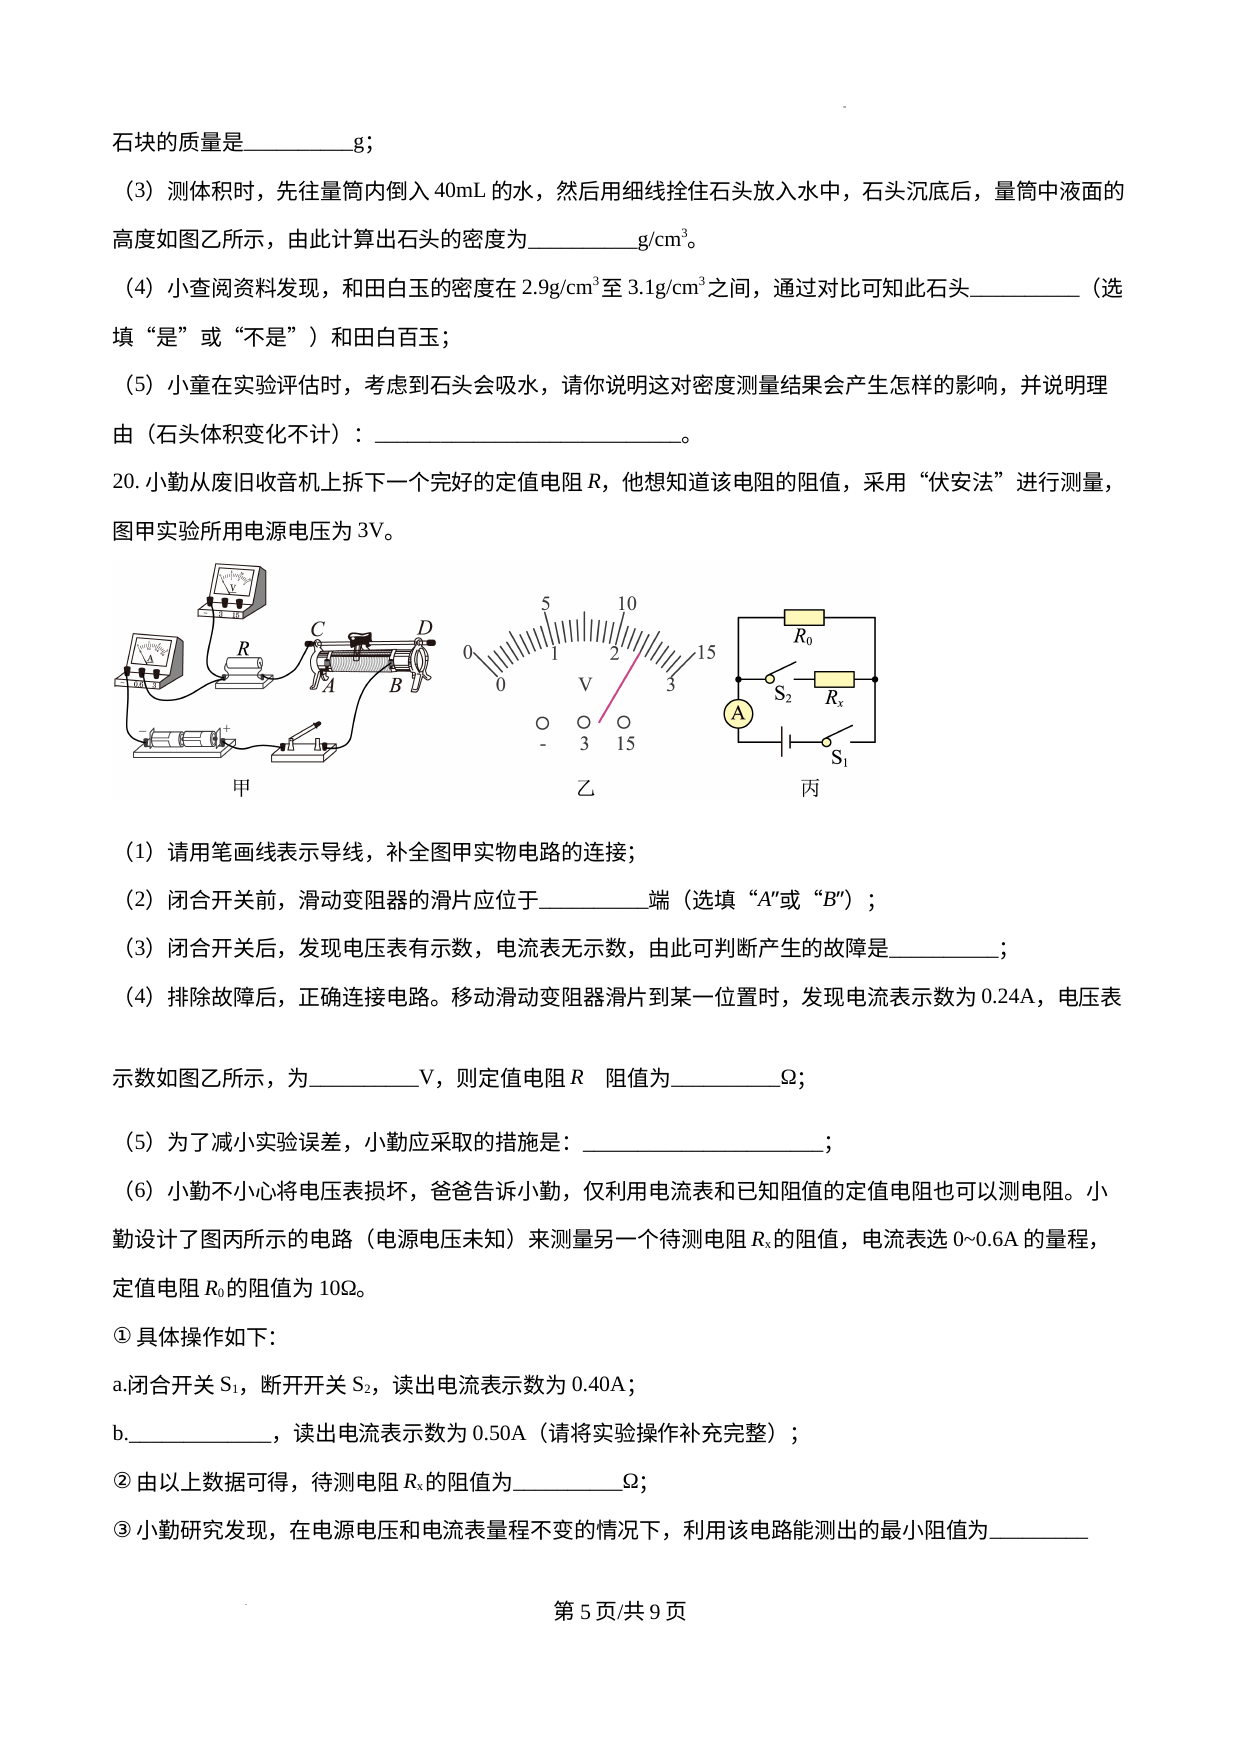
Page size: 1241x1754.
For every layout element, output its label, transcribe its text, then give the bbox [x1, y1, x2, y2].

text （4）小查阅资料发现，和田白玉的密度在2.9g/cm3至3.1g/cm3之间，通过对比可知此石头__________（选填“是”或“不是”）和田白百玉； [112, 270, 1128, 352]
text （6）小勤不小心将电压表损坏，爸爸告诉小勤，仅利用电流表和已知阻值的定值电阻也可以测电阻。小勤设计了图丙所示的电路（电源电压未知）来测量另一个待测电阻Rx的阻值，电流表选0~0.6A的量程，定值电阻R0的阻值为10Ω。 [112, 1173, 1128, 1303]
text （3）测体积时，先往量筒内倒入40mL的水，然后用细线拴住石头放入水中，石头沉底后，量筒中液面的高度如图乙所示，由此计算出石头的密度为__________g/cm3。 [112, 173, 1128, 254]
text （5）小童在实验评估时，考虑到石头会吸水，请你说明这对密度测量结果会产生怎样的影响，并说明理由（石头体积变化不计）：____________________________。 [112, 367, 1128, 449]
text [112, 1512, 1128, 1545]
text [112, 125, 1128, 157]
picture [112, 561, 880, 799]
text ①具体操作如下： [112, 1319, 1128, 1352]
text 20. 小勤从废旧收音机上拆下一个完好的定值电阻R，他想知道该电阻的阻值，采用“伏安法”进行测量，图甲实验所用电源电压为3V。 [112, 464, 1128, 546]
text （5）为了减小实验误差，小勤应采取的措施是：______________________； [112, 1125, 1128, 1157]
text （1）请用笔画线表示导线，补全图甲实物电路的连接； [112, 834, 1128, 867]
text b._____________，读出电流表示数为0.50A（请将实验操作补充完整）； [112, 1416, 1128, 1448]
text （3）闭合开关后，发现电压表有示数，电流表无示数，由此可判断产生的故障是__________； [112, 931, 1128, 963]
text a.闭合开关S1，断开开关S2，读出电流表示数为0.40A； [112, 1367, 1128, 1400]
text ②由以上数据可得，待测电阻Rx的阻值为__________Ω； [112, 1464, 1128, 1497]
text （4）排除故障后，正确连接电路。移动滑动变阻器滑片到某一位置时，发现电流表示数为0.24A，电压表示数如图乙所示，为__________V，则定值电阻R阻值为__________Ω； [112, 979, 1128, 1109]
text （2）闭合开关前，滑动变阻器的滑片应位于__________端（选填“A”或“B”）； [112, 882, 1128, 915]
